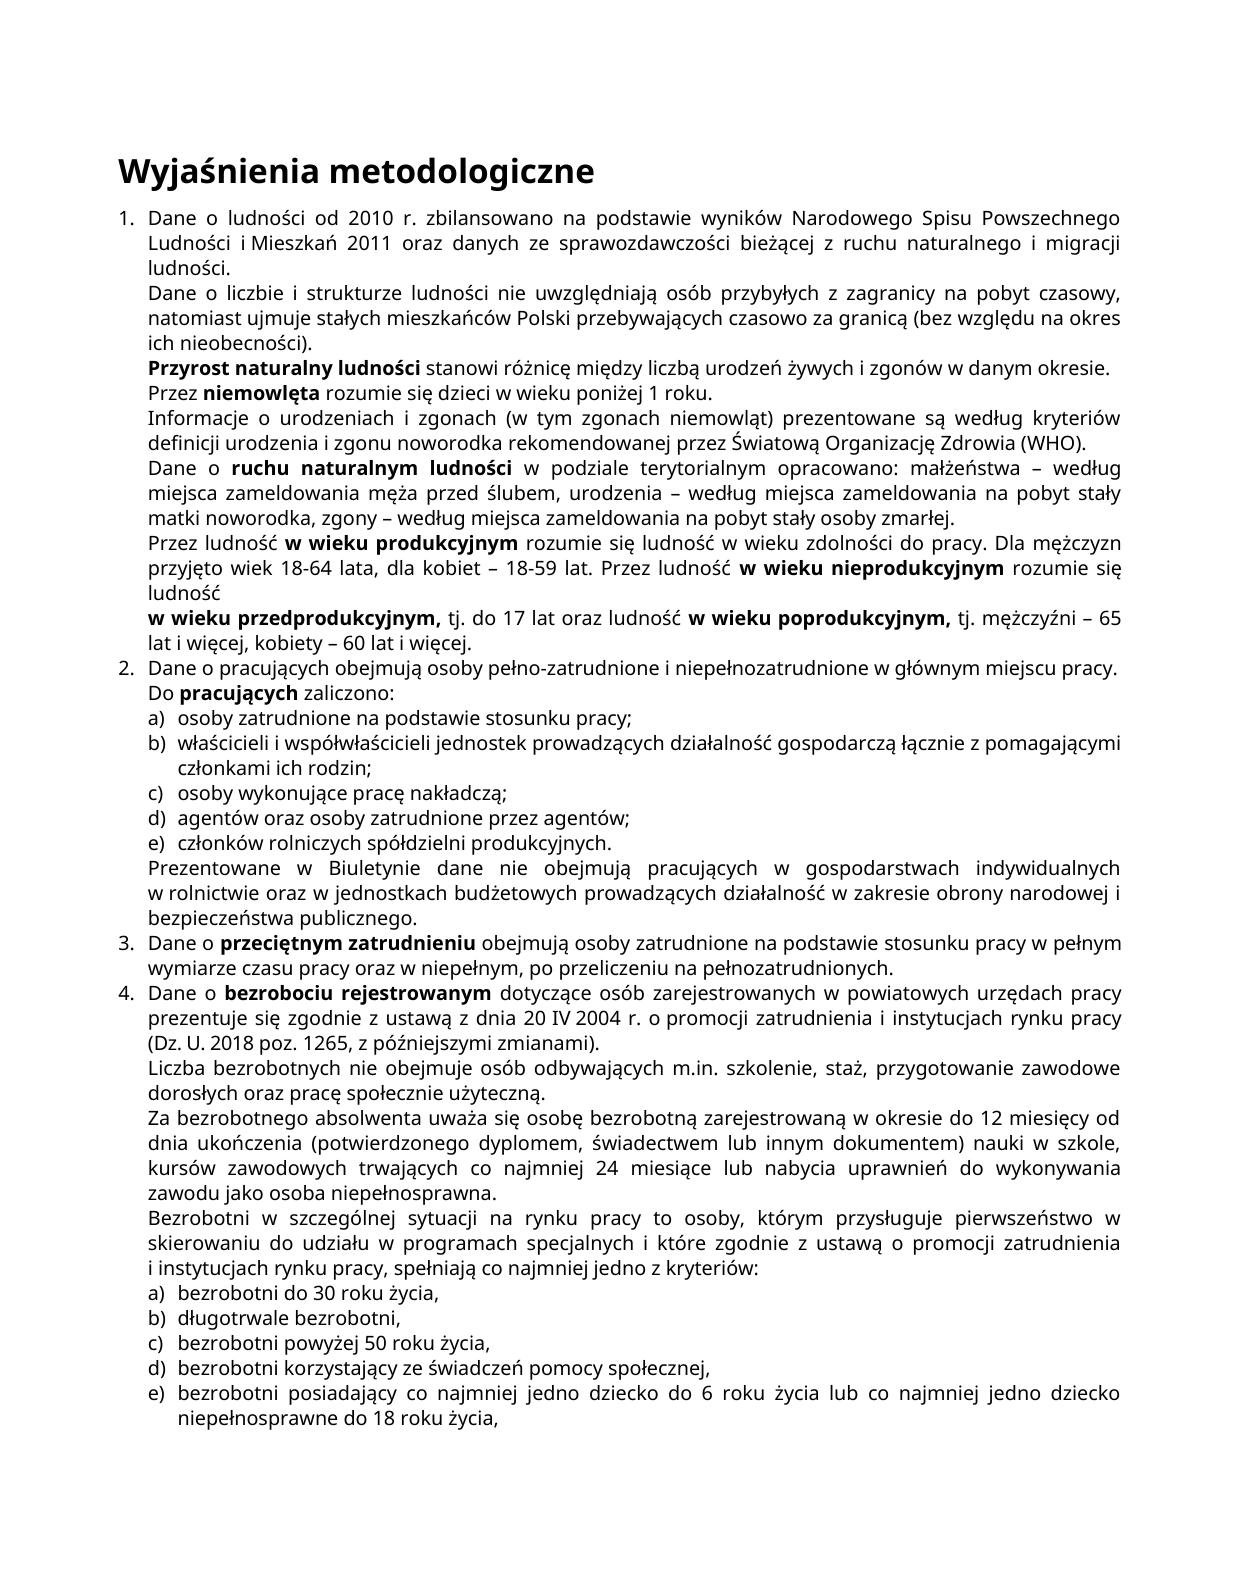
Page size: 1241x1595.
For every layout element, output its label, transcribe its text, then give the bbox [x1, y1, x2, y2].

text c) bezrobotni powyżej 50 roku życia, [148, 1331, 1122, 1356]
text Do pracujących zaliczono: [148, 681, 1122, 706]
text a) osoby zatrudnione na podstawie stosunku pracy; [148, 706, 1122, 731]
text b) długotrwale bezrobotni, [148, 1306, 1122, 1331]
text c) osoby wykonujące pracę nakładczą; [148, 781, 1122, 806]
text Dane o ruchu naturalnym ludności w podziale terytorialnym opracowano: małżeństwa – według miejsca zameldowania męża przed ślubem, urodzenia – według miejsca zameldowania na pobyt stały matki noworodka, zgony – według miejsca zameldowania na pobyt stały osoby zmarłej. [148, 456, 1122, 531]
text Informacje o urodzeniach i zgonach (w tym zgonach niemowląt) prezentowane są według kryteriów definicji urodzenia i zgonu noworodka rekomendowanej przez Światową Organizację Zdrowia (WHO). [148, 406, 1122, 456]
text a) bezrobotni do 30 roku życia, [148, 1281, 1122, 1306]
text Prezentowane w Biuletynie dane nie obejmują pracujących w gospodarstwach indywidualnych w rolnictwie oraz w jednostkach budżetowych prowadzących działalność w zakresie obrony narodowej i bezpieczeństwa publicznego. [148, 856, 1122, 931]
text Przyrost naturalny ludności stanowi różnicę między liczbą urodzeń żywych i zgonów w danym okresie. [148, 356, 1122, 381]
text 4. Dane o bezrobociu rejestrowanym dotyczące osób zarejestrowanych w powiatowych urzędach pracy prezentuje się zgodnie z ustawą z dnia 20 IV 2004 r. o promocji zatrudnienia i instytucjach rynku pracy (Dz. U. 2018 poz. 1265, z późniejszymi zmianami). [118, 981, 1122, 1056]
text 1. Dane o ludności od 2010 r. zbilansowano na podstawie wyników Narodowego Spisu Powszechnego Ludności i Mieszkań 2011 oraz danych ze sprawozdawczości bieżącej z ruchu naturalnego i migracji ludności. [118, 206, 1122, 281]
text Za bezrobotnego absolwenta uważa się osobę bezrobotną zarejestrowaną w okresie do 12 miesięcy od dnia ukończenia (potwierdzonego dyplomem, świadectwem lub innym dokumentem) nauki w szkole, kursów zawodowych trwających co najmniej 24 miesiące lub nabycia uprawnień do wykonywania zawodu jako osoba niepełnosprawna. [148, 1106, 1122, 1206]
text Przez niemowlęta rozumie się dzieci w wieku poniżej 1 roku. [148, 381, 1122, 406]
subtitle Wyjaśnienia metodologiczne [118, 148, 1122, 193]
text Liczba bezrobotnych nie obejmuje osób odbywających m.in. szkolenie, staż, przygotowanie zawodowe dorosłych oraz pracę społecznie użyteczną. [148, 1056, 1122, 1106]
text b) właścicieli i współwłaścicieli jednostek prowadzących działalność gospodarczą łącznie z pomagającymi członkami ich rodzin; [148, 731, 1122, 781]
text e) członków rolniczych spółdzielni produkcyjnych. [148, 831, 1122, 856]
text 2. Dane o pracujących obejmują osoby pełno-zatrudnione i niepełnozatrudnione w głównym miejscu pracy. [118, 656, 1122, 681]
text Dane o liczbie i strukturze ludności nie uwzględniają osób przybyłych z zagranicy na pobyt czasowy, natomiast ujmuje stałych mieszkańców Polski przebywających czasowo za granicą (bez względu na okres ich nieobecności). [148, 281, 1122, 356]
text e) bezrobotni posiadający co najmniej jedno dziecko do 6 roku życia lub co najmniej jedno dziecko niepełnosprawne do 18 roku życia, [148, 1381, 1122, 1431]
text Bezrobotni w szczególnej sytuacji na rynku pracy to osoby, którym przysługuje pierwszeństwo w skierowaniu do udziału w programach specjalnych i które zgodnie z ustawą o promocji zatrudnienia i instytucjach rynku pracy, spełniają co najmniej jedno z kryteriów: [148, 1206, 1122, 1281]
text Przez ludność w wieku produkcyjnym rozumie się ludność w wieku zdolności do pracy. Dla mężczyzn przyjęto wiek 18-64 lata, dla kobiet – 18-59 lat. Przez ludność w wieku nieprodukcyjnym rozumie się ludność w wieku przedprodukcyjnym, tj. do 17 lat oraz ludność w wieku poprodukcyjnym, tj. mężczyźni – 65 lat i więcej, kobiety – 60 lat i więcej. [148, 531, 1122, 656]
text 3. Dane o przeciętnym zatrudnieniu obejmują osoby zatrudnione na podstawie stosunku pracy w pełnym wymiarze czasu pracy oraz w niepełnym, po przeliczeniu na pełnozatrudnionych. [118, 931, 1122, 981]
text d) bezrobotni korzystający ze świadczeń pomocy społecznej, [148, 1356, 1122, 1381]
text d) agentów oraz osoby zatrudnione przez agentów; [148, 806, 1122, 831]
